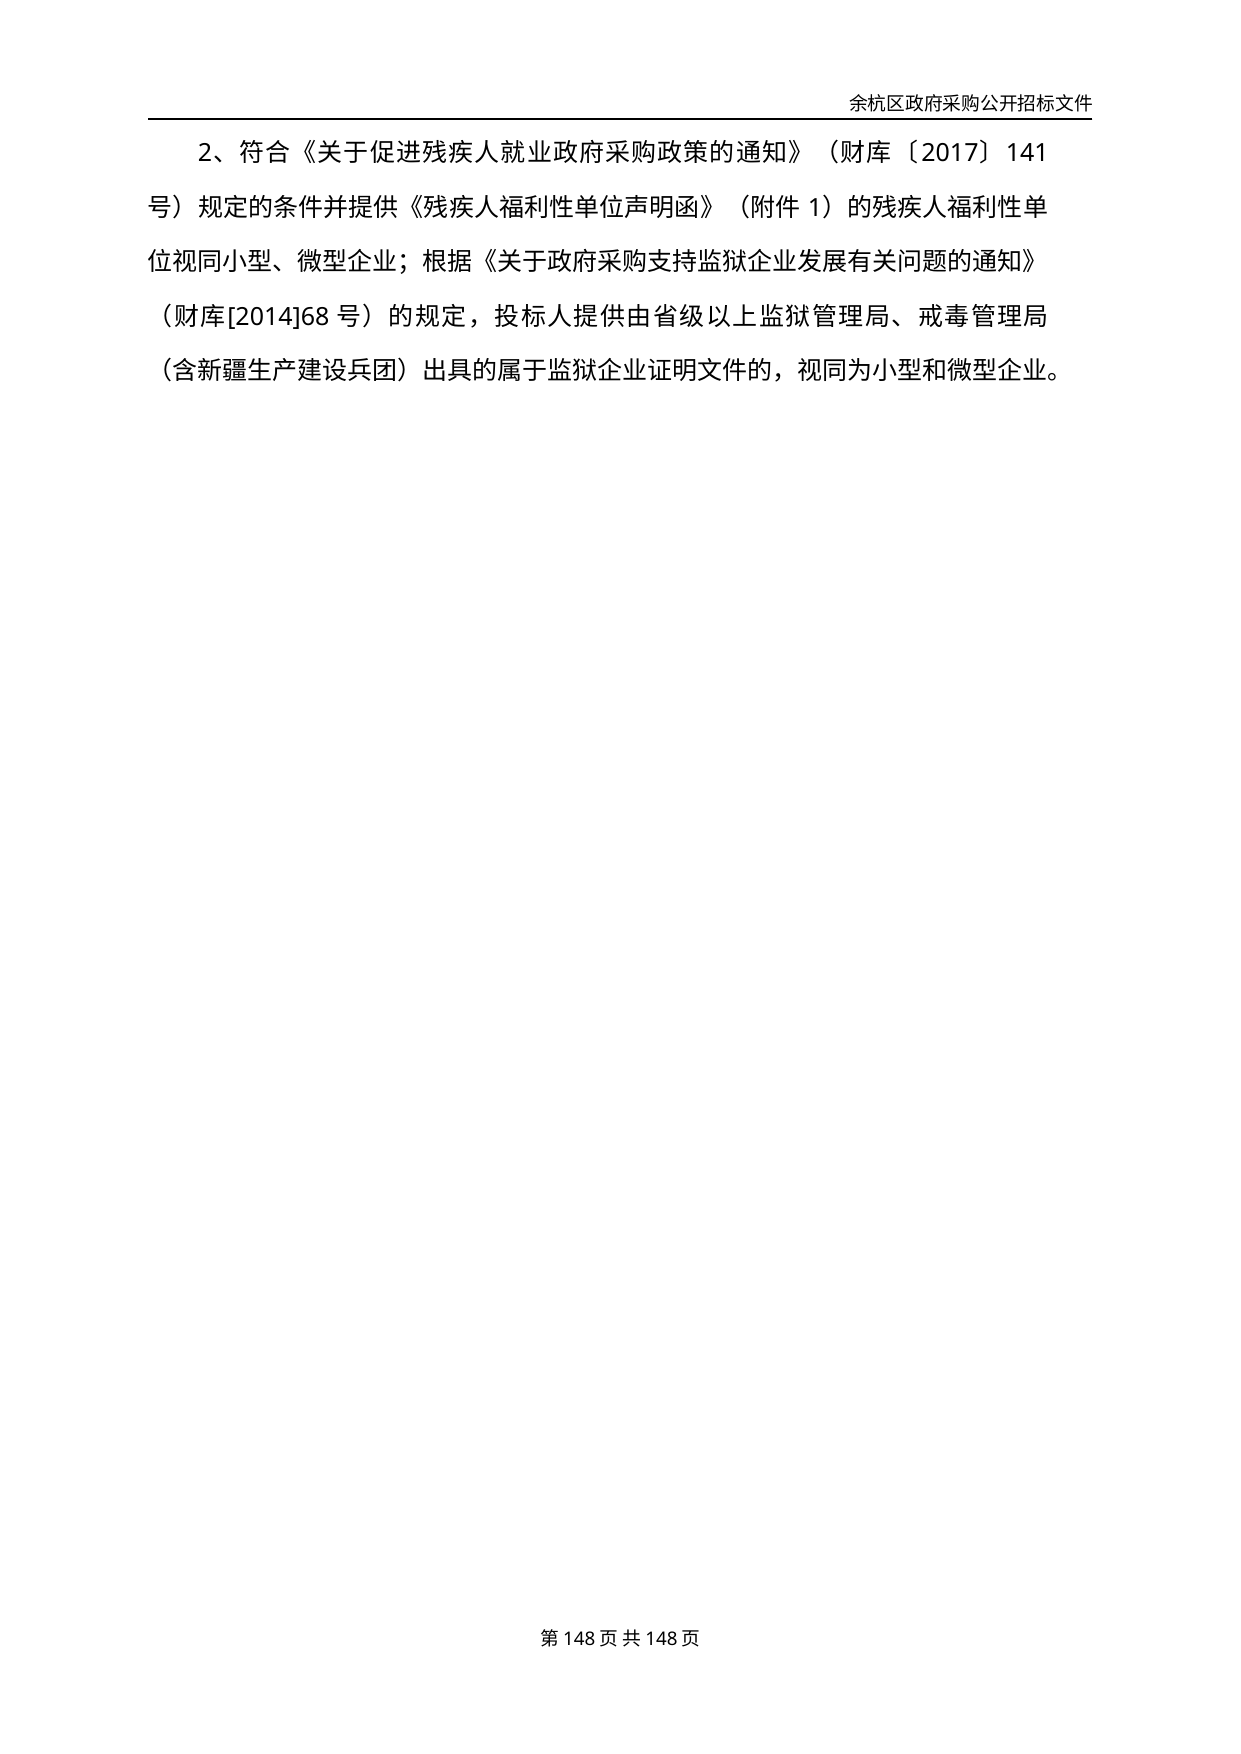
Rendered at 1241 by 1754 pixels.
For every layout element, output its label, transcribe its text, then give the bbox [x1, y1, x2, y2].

text 2、符合《关于促进残疾人就业政府采购政策的通知》（财库〔2017〕141号）规定的条件并提供《残疾人福利性单位声明函》（附件1）的残疾人福利性单位视同小型、微型企业；根据《关于政府采购支持监狱企业发展有关问题的通知》（财库[2014]68号）的规定，投标人提供由省级以上监狱管理局、戒毒管理局（含新疆生产建设兵团）出具的属于监狱企业证明文件的，视同为小型和微型企业。 [148, 133, 1049, 387]
